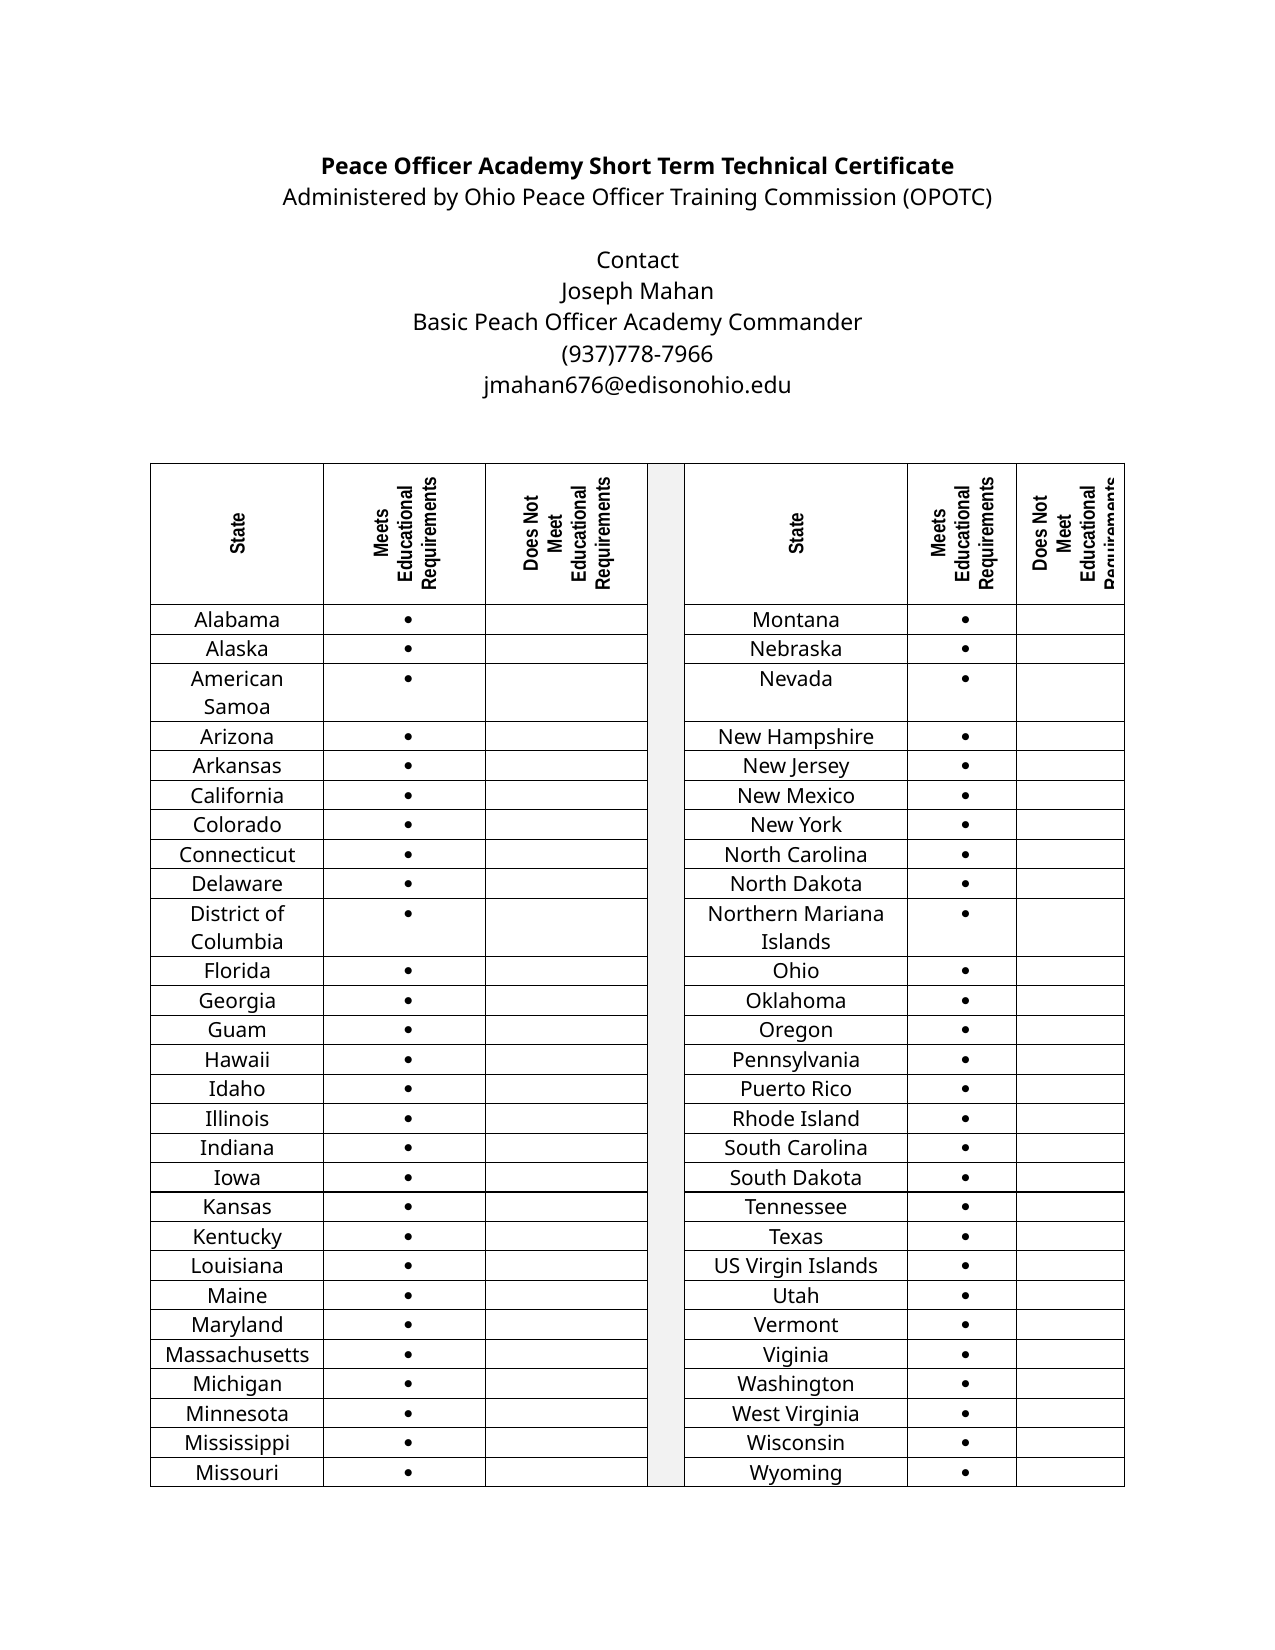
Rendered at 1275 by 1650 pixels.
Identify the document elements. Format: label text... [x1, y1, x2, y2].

table_cell [324, 1075, 485, 1103]
table_cell [486, 1399, 647, 1427]
table_cell Illinois [151, 1104, 323, 1132]
table_cell [486, 810, 647, 839]
table_cell Alaska [151, 635, 323, 663]
table_cell American Samoa [151, 664, 323, 721]
table_cell [324, 1310, 485, 1339]
table_cell [324, 1045, 485, 1073]
table_cell [908, 605, 1016, 633]
table_cell Tennessee [685, 1193, 907, 1221]
table_cell Indiana [151, 1134, 323, 1162]
table_cell [324, 810, 485, 839]
text Contact [150, 244, 1125, 275]
table_cell [486, 1428, 647, 1457]
table_cell New York [685, 810, 907, 839]
table_cell [486, 1045, 647, 1073]
table_cell [1017, 1340, 1124, 1368]
table_cell [908, 1104, 1016, 1132]
table_cell [324, 986, 485, 1014]
table_cell [1017, 986, 1124, 1014]
table_cell [908, 1134, 1016, 1162]
text Peace Officer Academy Short Term Technical Certificate [150, 150, 1125, 181]
table_cell [1017, 1399, 1124, 1427]
table_cell [324, 664, 485, 721]
table_cell [908, 664, 1016, 721]
table_cell Montana [685, 605, 907, 633]
table_cell [1017, 1075, 1124, 1103]
table_cell New Hampshire [685, 722, 907, 750]
table_cell [324, 1399, 485, 1427]
table_cell [486, 1104, 647, 1132]
table_header [648, 464, 684, 1486]
table_cell [908, 1222, 1016, 1250]
table_cell [324, 899, 485, 956]
table_cell [1017, 751, 1124, 780]
table_cell [908, 751, 1016, 780]
table_cell Connecticut [151, 840, 323, 868]
table_cell Wisconsin [685, 1428, 907, 1457]
table_cell Kentucky [151, 1222, 323, 1250]
table_cell Alabama [151, 605, 323, 633]
table_cell [1017, 810, 1124, 839]
table_cell Hawaii [151, 1045, 323, 1073]
table_header Meets Educational Requirements [324, 464, 485, 604]
table_cell Minnesota [151, 1399, 323, 1427]
table_cell [486, 722, 647, 750]
table_cell [1017, 1251, 1124, 1280]
table_cell [1017, 1369, 1124, 1398]
table_cell [486, 1310, 647, 1339]
table_cell Massachusetts [151, 1340, 323, 1368]
table_cell [908, 840, 1016, 868]
table_cell US Virgin Islands [685, 1251, 907, 1280]
table_cell Nevada [685, 664, 907, 721]
table_cell [324, 635, 485, 663]
table_cell [324, 751, 485, 780]
table_cell [1017, 869, 1124, 898]
table_cell Viginia [685, 1340, 907, 1368]
table_cell [908, 810, 1016, 839]
table_cell [908, 1428, 1016, 1457]
table_cell New Jersey [685, 751, 907, 780]
table_cell [324, 1163, 485, 1191]
table_cell [908, 957, 1016, 985]
table_cell Nebraska [685, 635, 907, 663]
table_cell [908, 899, 1016, 956]
table_cell [324, 781, 485, 809]
table_cell [486, 840, 647, 868]
table_cell [908, 1369, 1016, 1398]
table_cell [486, 957, 647, 985]
table_cell [908, 1251, 1016, 1280]
table_cell [908, 869, 1016, 898]
table_cell South Carolina [685, 1134, 907, 1162]
table_cell [908, 1193, 1016, 1221]
table_cell Arkansas [151, 751, 323, 780]
table_cell [324, 1222, 485, 1250]
table_cell [324, 869, 485, 898]
table_cell Vermont [685, 1310, 907, 1339]
table_cell Georgia [151, 986, 323, 1014]
table_cell [324, 1193, 485, 1221]
table_cell [324, 1281, 485, 1309]
table_cell Pennsylvania [685, 1045, 907, 1073]
table_cell [908, 986, 1016, 1014]
table_header State [685, 464, 907, 604]
text (937)778-7966 [150, 337, 1125, 369]
table_cell [486, 899, 647, 956]
text jmahan676@edisonohio.edu [150, 369, 1125, 400]
table_cell Guam [151, 1016, 323, 1044]
table_cell [486, 869, 647, 898]
table_cell North Carolina [685, 840, 907, 868]
table_cell [908, 1163, 1016, 1191]
table_cell [1017, 781, 1124, 809]
table_cell [908, 1310, 1016, 1339]
table_cell [324, 1016, 485, 1044]
table_cell Washington [685, 1369, 907, 1398]
table_cell [1017, 635, 1124, 663]
table_cell North Dakota [685, 869, 907, 898]
table_header Meets Educational Requirements [908, 464, 1016, 604]
table_cell [908, 635, 1016, 663]
table_cell [1017, 1104, 1124, 1132]
table_cell Rhode Island [685, 1104, 907, 1132]
table_cell [324, 1369, 485, 1398]
table_cell Missouri [151, 1458, 323, 1486]
table_cell [324, 1251, 485, 1280]
table_cell [324, 722, 485, 750]
table_cell [908, 1075, 1016, 1103]
table_cell California [151, 781, 323, 809]
table_cell [1017, 1045, 1124, 1073]
table_cell [324, 1428, 485, 1457]
table_cell Maine [151, 1281, 323, 1309]
table_cell [486, 1193, 647, 1221]
table_cell [1017, 1310, 1124, 1339]
table_cell [324, 1458, 485, 1486]
table_cell [1017, 1163, 1124, 1191]
table_cell Mississippi [151, 1428, 323, 1457]
text Joseph Mahan [150, 275, 1125, 306]
table_cell Northern Mariana Islands [685, 899, 907, 956]
table_cell [486, 1458, 647, 1486]
table_cell West Virginia [685, 1399, 907, 1427]
table_header Does Not Meet Educational Requirements [1017, 464, 1124, 604]
table_cell Puerto Rico [685, 1075, 907, 1103]
table_cell Oregon [685, 1016, 907, 1044]
table_cell Iowa [151, 1163, 323, 1191]
table_cell [486, 781, 647, 809]
table_cell [1017, 664, 1124, 721]
table_cell [486, 1369, 647, 1398]
table_cell [486, 1134, 647, 1162]
table_cell [1017, 1134, 1124, 1162]
table_cell [908, 1399, 1016, 1427]
table_cell [1017, 1428, 1124, 1457]
table_cell District of Columbia [151, 899, 323, 956]
table_cell [486, 1163, 647, 1191]
table_cell Michigan [151, 1369, 323, 1398]
table_header Does Not Meet Educational Requirements [486, 464, 647, 604]
table_cell [324, 840, 485, 868]
table_cell [1017, 1193, 1124, 1221]
table_cell [908, 781, 1016, 809]
table_cell [1017, 840, 1124, 868]
table_cell Texas [685, 1222, 907, 1250]
table_cell Florida [151, 957, 323, 985]
table_cell [486, 664, 647, 721]
table_cell [486, 1281, 647, 1309]
table_cell [1017, 957, 1124, 985]
table_cell Utah [685, 1281, 907, 1309]
table_cell [486, 1251, 647, 1280]
table_cell [486, 605, 647, 633]
table_cell [1017, 1222, 1124, 1250]
text Basic Peach Officer Academy Commander [150, 306, 1125, 337]
table_cell [486, 986, 647, 1014]
table_cell [908, 722, 1016, 750]
table_cell Oklahoma [685, 986, 907, 1014]
table_cell [1017, 1458, 1124, 1486]
table_cell Arizona [151, 722, 323, 750]
table_cell [908, 1340, 1016, 1368]
table_cell [324, 1104, 485, 1132]
table_cell [324, 957, 485, 985]
table_cell [908, 1045, 1016, 1073]
table_cell [486, 751, 647, 780]
table_cell [486, 1222, 647, 1250]
table_cell Idaho [151, 1075, 323, 1103]
table_cell Colorado [151, 810, 323, 839]
table_cell Wyoming [685, 1458, 907, 1486]
table_cell [1017, 1016, 1124, 1044]
table_cell [486, 1016, 647, 1044]
table_cell [1017, 722, 1124, 750]
table_cell Louisiana [151, 1251, 323, 1280]
table_cell [908, 1016, 1016, 1044]
table_cell [486, 1075, 647, 1103]
table_cell [1017, 1281, 1124, 1309]
table_cell South Dakota [685, 1163, 907, 1191]
table_cell New Mexico [685, 781, 907, 809]
table_cell Maryland [151, 1310, 323, 1339]
table_cell Delaware [151, 869, 323, 898]
table_cell [324, 1340, 485, 1368]
table_header State [151, 464, 323, 604]
table_cell [486, 1340, 647, 1368]
table_cell Kansas [151, 1193, 323, 1221]
table_cell [1017, 605, 1124, 633]
table_cell [908, 1281, 1016, 1309]
table_cell [908, 1458, 1016, 1486]
table_cell [486, 635, 647, 663]
table_cell [324, 605, 485, 633]
table_cell [1017, 899, 1124, 956]
table_cell Ohio [685, 957, 907, 985]
table_cell [324, 1134, 485, 1162]
text Administered by Ohio Peace Officer Training Commission (OPOTC) [150, 181, 1125, 212]
